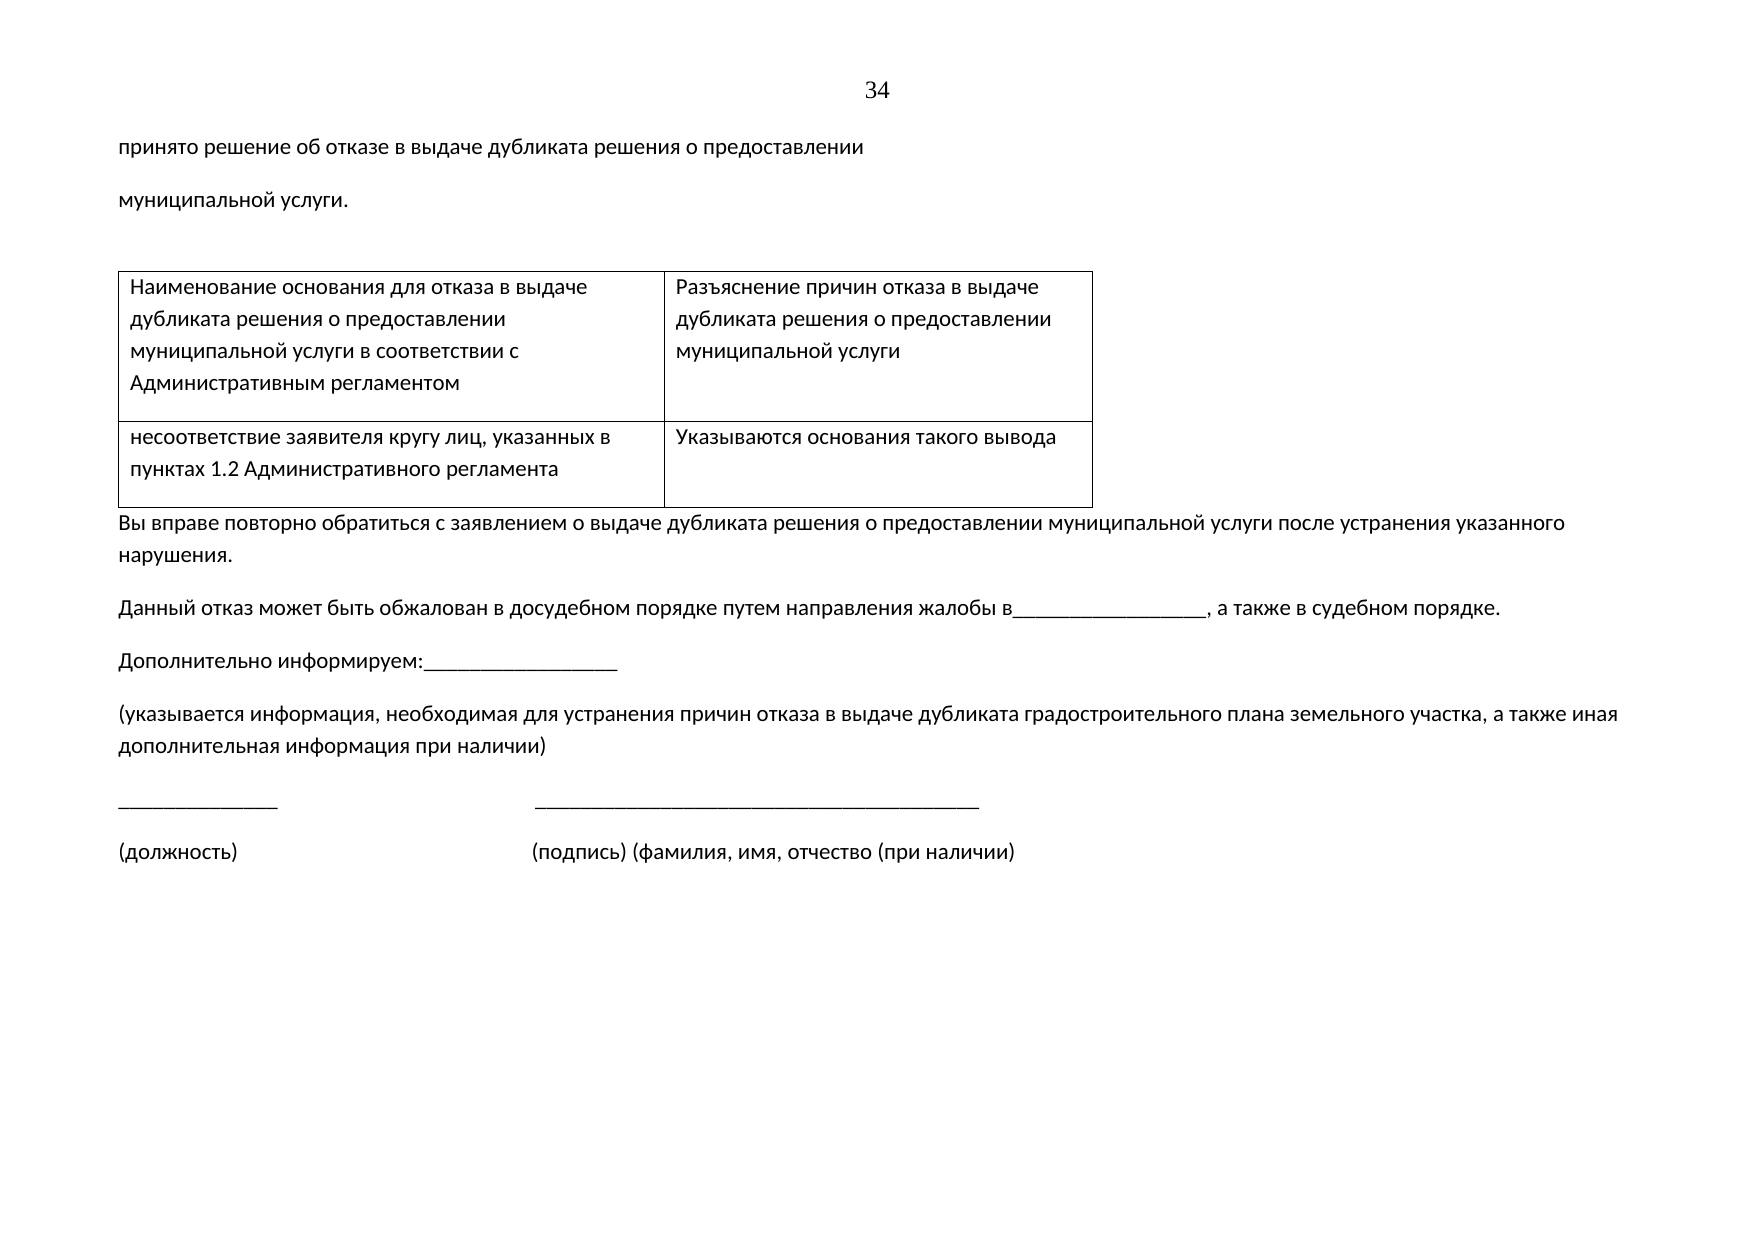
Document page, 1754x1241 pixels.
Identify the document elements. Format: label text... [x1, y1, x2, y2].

text Дополнительно информируем:_________________ [118, 646, 1636, 674]
text Данный отказ может быть обжалован в досудебном порядке путем направления жалобы в_________________, а также в судебном порядке. [118, 593, 1636, 621]
text принято решение об отказе в выдаче дубликата решения о предоставлении [118, 132, 1636, 161]
text муниципальной услуги. [118, 186, 1636, 246]
text (указывается информация, необходимая для устранения причин отказа в выдаче дубликата градостроительного плана земельного участка, а также иная дополнительная информация при наличии) [118, 699, 1636, 759]
table_header Наименование основания для отказа в выдаче дубликата решения о предоставлении муниципальной услуги в соответствии с Административным регламентом [119, 272, 664, 421]
table_cell несоответствие заявителя кругу лиц, указанных в пунктах 1.2 Административного регламента [119, 422, 664, 507]
table_cell Указываются основания такого вывода [665, 422, 1092, 507]
text (должность) (подпись) (фамилия, имя, отчество (при наличии) [118, 837, 1636, 866]
text ______________ _______________________________________ [118, 784, 1636, 812]
table_header Разъяснение причин отказа в выдаче дубликата решения о предоставлении муниципальной услуги [665, 272, 1092, 421]
text Вы вправе повторно обратиться с заявлением о выдаче дубликата решения о предоставлении муниципальной услуги после устранения указанного нарушения. [118, 508, 1636, 568]
